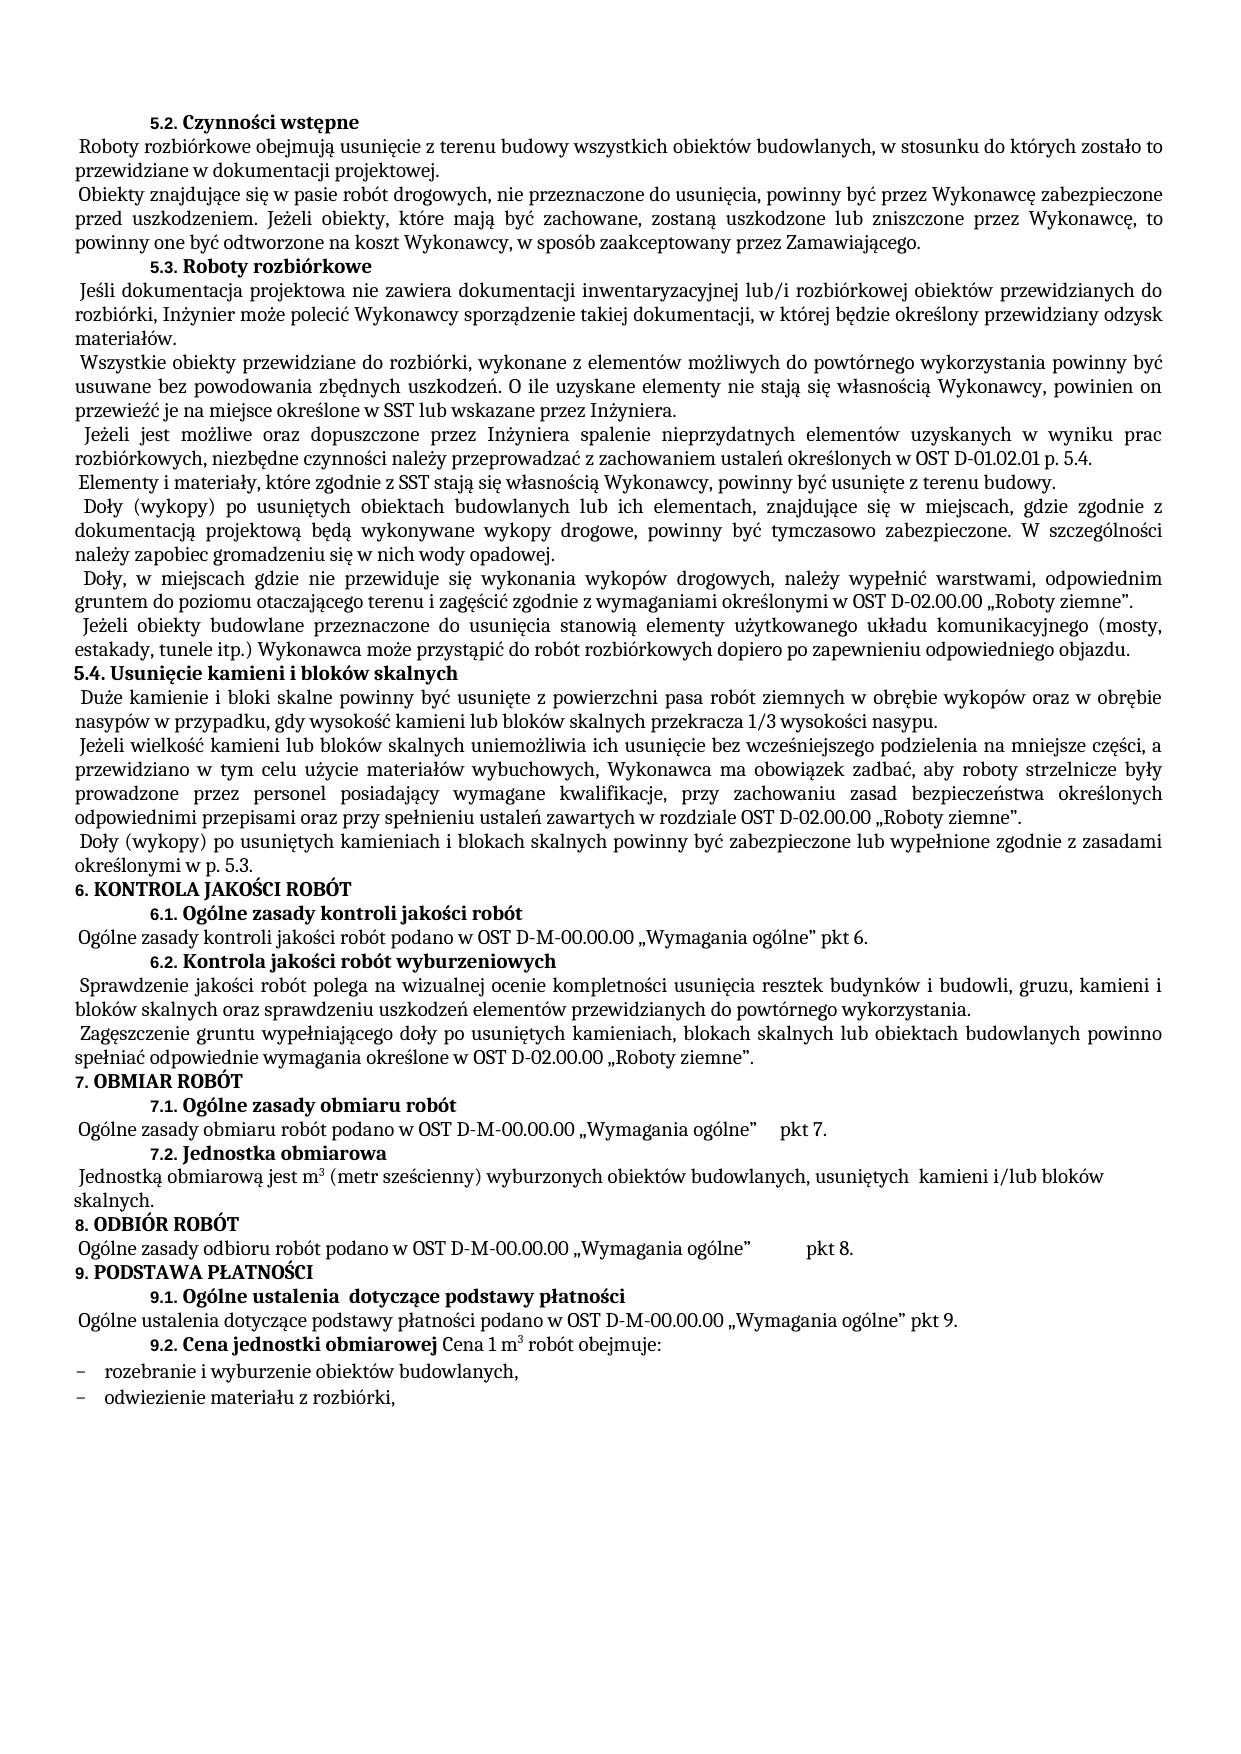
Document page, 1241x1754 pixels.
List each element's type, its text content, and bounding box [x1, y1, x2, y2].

text Jeśli dokumentacja projektowa nie zawiera dokumentacji inwentaryzacyjnej lub/i rozbiórkowej obiektów przewidzianych do rozbiórki, Inżynier może polecić Wykonawcy sporządzenie takiej dokumentacji, w której będzie określony przewidziany odzysk materiałów. [73, 279, 1164, 351]
list Kontrola jakości robót wyburzeniowych [150, 949, 832, 973]
list Czynności wstępne [150, 111, 832, 135]
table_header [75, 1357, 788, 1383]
text Ogólne zasady kontroli jakości robót podano w OST D-M-00.00.00 „Wymagania ogólne” pkt 6. [73, 926, 1165, 949]
list PODSTAWA PŁATNOŚCI [75, 1261, 832, 1285]
list Jednostka obmiarowa [150, 1141, 832, 1165]
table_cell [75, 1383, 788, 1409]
text Roboty rozbiórkowe obejmują usunięcie z terenu budowy wszystkich obiektów budowlanych, w stosunku do których zostało to przewidziane w dokumentacji projektowej. [73, 135, 1164, 183]
text Jednostką obmiarową jest m3 (metr sześcienny) wyburzonych obiektów budowlanych, usuniętych kamieni i/lub bloków skalnych. [73, 1165, 1165, 1213]
text 5.4. Usunięcie kamieni i bloków skalnych [73, 662, 832, 686]
text Doły (wykopy) po usuniętych kamieniach i blokach skalnych powinny być zabezpieczone lub wypełnione zgodnie z zasadami określonymi w p. 5.3. [73, 830, 1164, 878]
text Jeżeli wielkość kamieni lub bloków skalnych uniemożliwia ich usunięcie bez wcześniejszego podzielenia na mniejsze części, a przewidziano w tym celu użycie materiałów wybuchowych, Wykonawca ma obowiązek zadbać, aby roboty strzelnicze były prowadzone przez personel posiadający wymagane kwalifikacje, przy zachowaniu zasad bezpieczeństwa określonych odpowiednimi przepisami oraz przy spełnieniu ustaleń zawartych w rozdziale OST D-02.00.00 „Roboty ziemne”. [73, 734, 1164, 830]
list Ogólne zasady obmiaru robót [150, 1093, 832, 1117]
list Ogólne ustalenia dotyczące podstawy płatności [150, 1285, 832, 1309]
text Doły, w miejscach gdzie nie przewiduje się wykonania wykopów drogowych, należy wypełnić warstwami, odpowiednim gruntem do poziomu otaczającego terenu i zagęścić zgodnie z wymaganiami określonymi w OST D-02.00.00 „Roboty ziemne”. [73, 566, 1164, 614]
text Zagęszczenie gruntu wypełniającego doły po usuniętych kamieniach, blokach skalnych lub obiektach budowlanych powinno spełniać odpowiednie wymagania określone w OST D-02.00.00 „Roboty ziemne”. [73, 1021, 1164, 1069]
list OBMIAR ROBÓT [75, 1069, 832, 1093]
list KONTROLA JAKOŚCI ROBÓT [75, 878, 832, 902]
text Wszystkie obiekty przewidziane do rozbiórki, wykonane z elementów możliwych do powtórnego wykorzystania powinny być usuwane bez powodowania zbędnych uszkodzeń. O ile uzyskane elementy nie stają się własnością Wykonawcy, powinien on przewieźć je na miejsce określone w SST lub wskazane przez Inżyniera. [73, 351, 1164, 422]
text Ogólne zasady obmiaru robót podano w OST D-M-00.00.00 „Wymagania ogólne” pkt 7. [73, 1117, 1165, 1141]
text Duże kamienie i bloki skalne powinny być usunięte z powierzchni pasa robót ziemnych w obrębie wykopów oraz w obrębie nasypów w przypadku, gdy wysokość kamieni lub bloków skalnych przekracza 1/3 wysokości nasypu. [73, 686, 1164, 734]
text Obiekty znajdujące się w pasie robót drogowych, nie przeznaczone do usunięcia, powinny być przez Wykonawcę zabezpieczone przed uszkodzeniem. Jeżeli obiekty, które mają być zachowane, zostaną uszkodzone lub zniszczone przez Wykonawcę, to powinny one być odtworzone na koszt Wykonawcy, w sposób zaakceptowany przez Zamawiającego. [73, 183, 1164, 255]
text Doły (wykopy) po usuniętych obiektach budowlanych lub ich elementach, znajdujące się w miejscach, gdzie zgodnie z dokumentacją projektową będą wykonywane wykopy drogowe, powinny być tymczasowo zabezpieczone. W szczególności należy zapobiec gromadzeniu się w nich wody opadowej. [73, 494, 1164, 566]
list ODBIÓR ROBÓT [75, 1213, 832, 1237]
list Cena jednostki obmiarowej Cena 1 m3 robót obejmuje: [150, 1333, 832, 1357]
text Ogólne zasady odbioru robót podano w OST D-M-00.00.00 „Wymagania ogólne” pkt 8. [73, 1237, 1165, 1261]
text Ogólne ustalenia dotyczące podstawy płatności podano w OST D-M-00.00.00 „Wymagania ogólne” pkt 9. [73, 1309, 1165, 1333]
text Elementy i materiały, które zgodnie z SST stają się własnością Wykonawcy, powinny być usunięte z terenu budowy. [73, 470, 1165, 494]
text Sprawdzenie jakości robót polega na wizualnej ocenie kompletności usunięcia resztek budynków i budowli, gruzu, kamieni i bloków skalnych oraz sprawdzeniu uszkodzeń elementów przewidzianych do powtórnego wykorzystania. [73, 973, 1164, 1021]
list Roboty rozbiórkowe [150, 255, 832, 279]
list Ogólne zasady kontroli jakości robót [150, 902, 832, 926]
text Jeżeli jest możliwe oraz dopuszczone przez Inżyniera spalenie nieprzydatnych elementów uzyskanych w wyniku prac rozbiórkowych, niezbędne czynności należy przeprowadzać z zachowaniem ustaleń określonych w OST D-01.02.01 p. 5.4. [73, 422, 1164, 470]
text Jeżeli obiekty budowlane przeznaczone do usunięcia stanowią elementy użytkowanego układu komunikacyjnego (mosty, estakady, tunele itp.) Wykonawca może przystąpić do robót rozbiórkowych dopiero po zapewnieniu odpowiedniego objazdu. [73, 614, 1164, 662]
